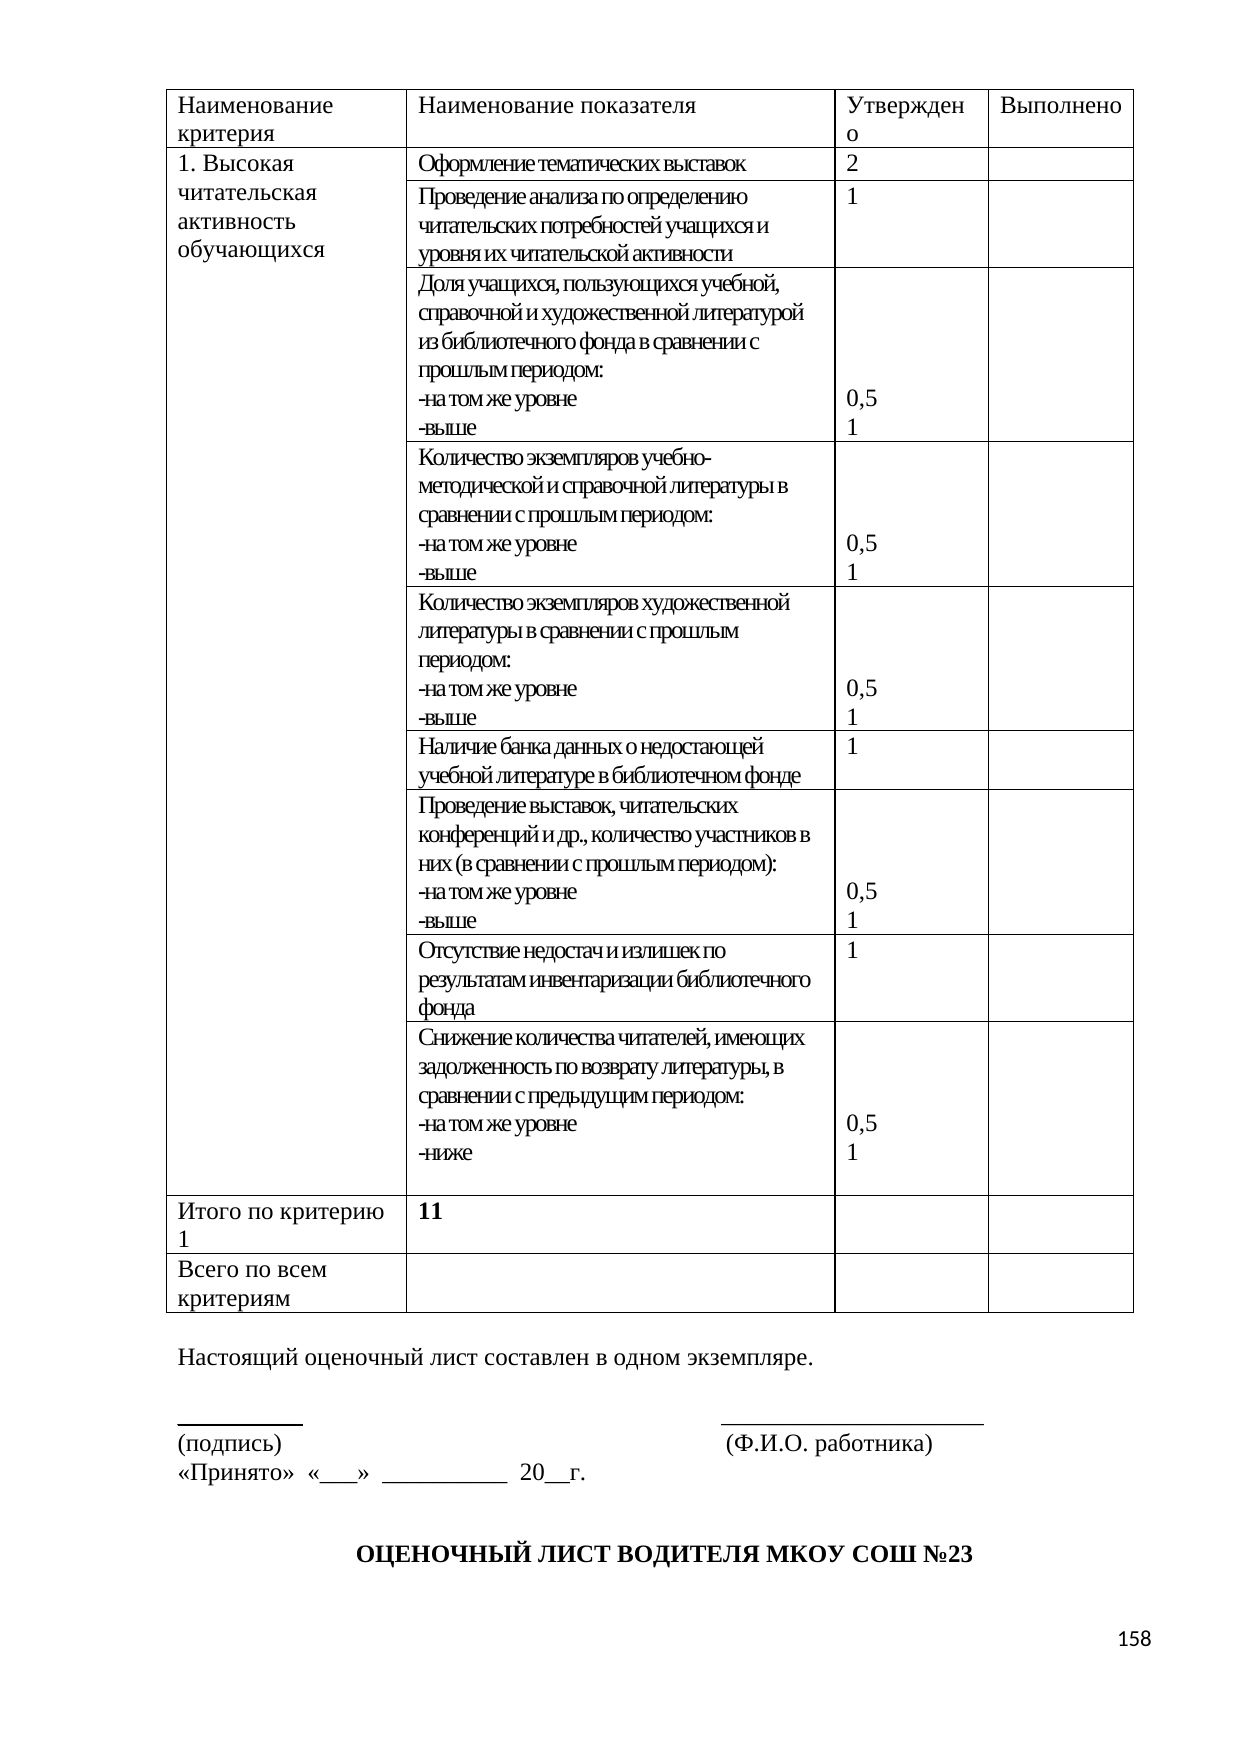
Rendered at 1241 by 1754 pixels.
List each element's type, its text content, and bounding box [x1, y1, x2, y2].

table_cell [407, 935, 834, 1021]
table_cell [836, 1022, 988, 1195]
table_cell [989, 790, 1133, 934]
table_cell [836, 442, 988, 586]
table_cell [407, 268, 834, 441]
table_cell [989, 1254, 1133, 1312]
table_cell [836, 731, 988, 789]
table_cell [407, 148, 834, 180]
text Настоящий оценочный лист составлен в одном экземпляре. [177, 1342, 1152, 1370]
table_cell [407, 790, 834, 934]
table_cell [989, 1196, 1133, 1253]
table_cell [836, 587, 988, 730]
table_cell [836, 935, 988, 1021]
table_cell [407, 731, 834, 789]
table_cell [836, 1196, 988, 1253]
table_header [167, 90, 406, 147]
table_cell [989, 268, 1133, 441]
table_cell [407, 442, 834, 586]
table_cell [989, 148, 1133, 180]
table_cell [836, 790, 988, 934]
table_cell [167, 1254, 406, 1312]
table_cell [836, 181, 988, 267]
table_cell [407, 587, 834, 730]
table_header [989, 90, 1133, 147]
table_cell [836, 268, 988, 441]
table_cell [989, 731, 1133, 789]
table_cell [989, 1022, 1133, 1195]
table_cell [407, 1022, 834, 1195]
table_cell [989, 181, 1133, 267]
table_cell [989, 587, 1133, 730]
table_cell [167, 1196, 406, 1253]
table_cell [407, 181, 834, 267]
text __________ _____________________ [177, 1399, 1152, 1428]
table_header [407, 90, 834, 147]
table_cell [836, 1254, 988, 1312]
text (подпись) (Ф.И.О. работника) [177, 1428, 1152, 1457]
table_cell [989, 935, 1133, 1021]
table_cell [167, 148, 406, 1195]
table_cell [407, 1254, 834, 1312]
text ОЦЕНОЧНЫЙ ЛИСТ ВОДИТЕЛЯ МКОУ СОШ №23 [177, 1539, 1152, 1568]
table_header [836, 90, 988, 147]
text «Принято» «___» __________ 20__г. [177, 1457, 1152, 1485]
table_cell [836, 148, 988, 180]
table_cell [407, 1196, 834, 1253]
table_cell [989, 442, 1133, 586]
